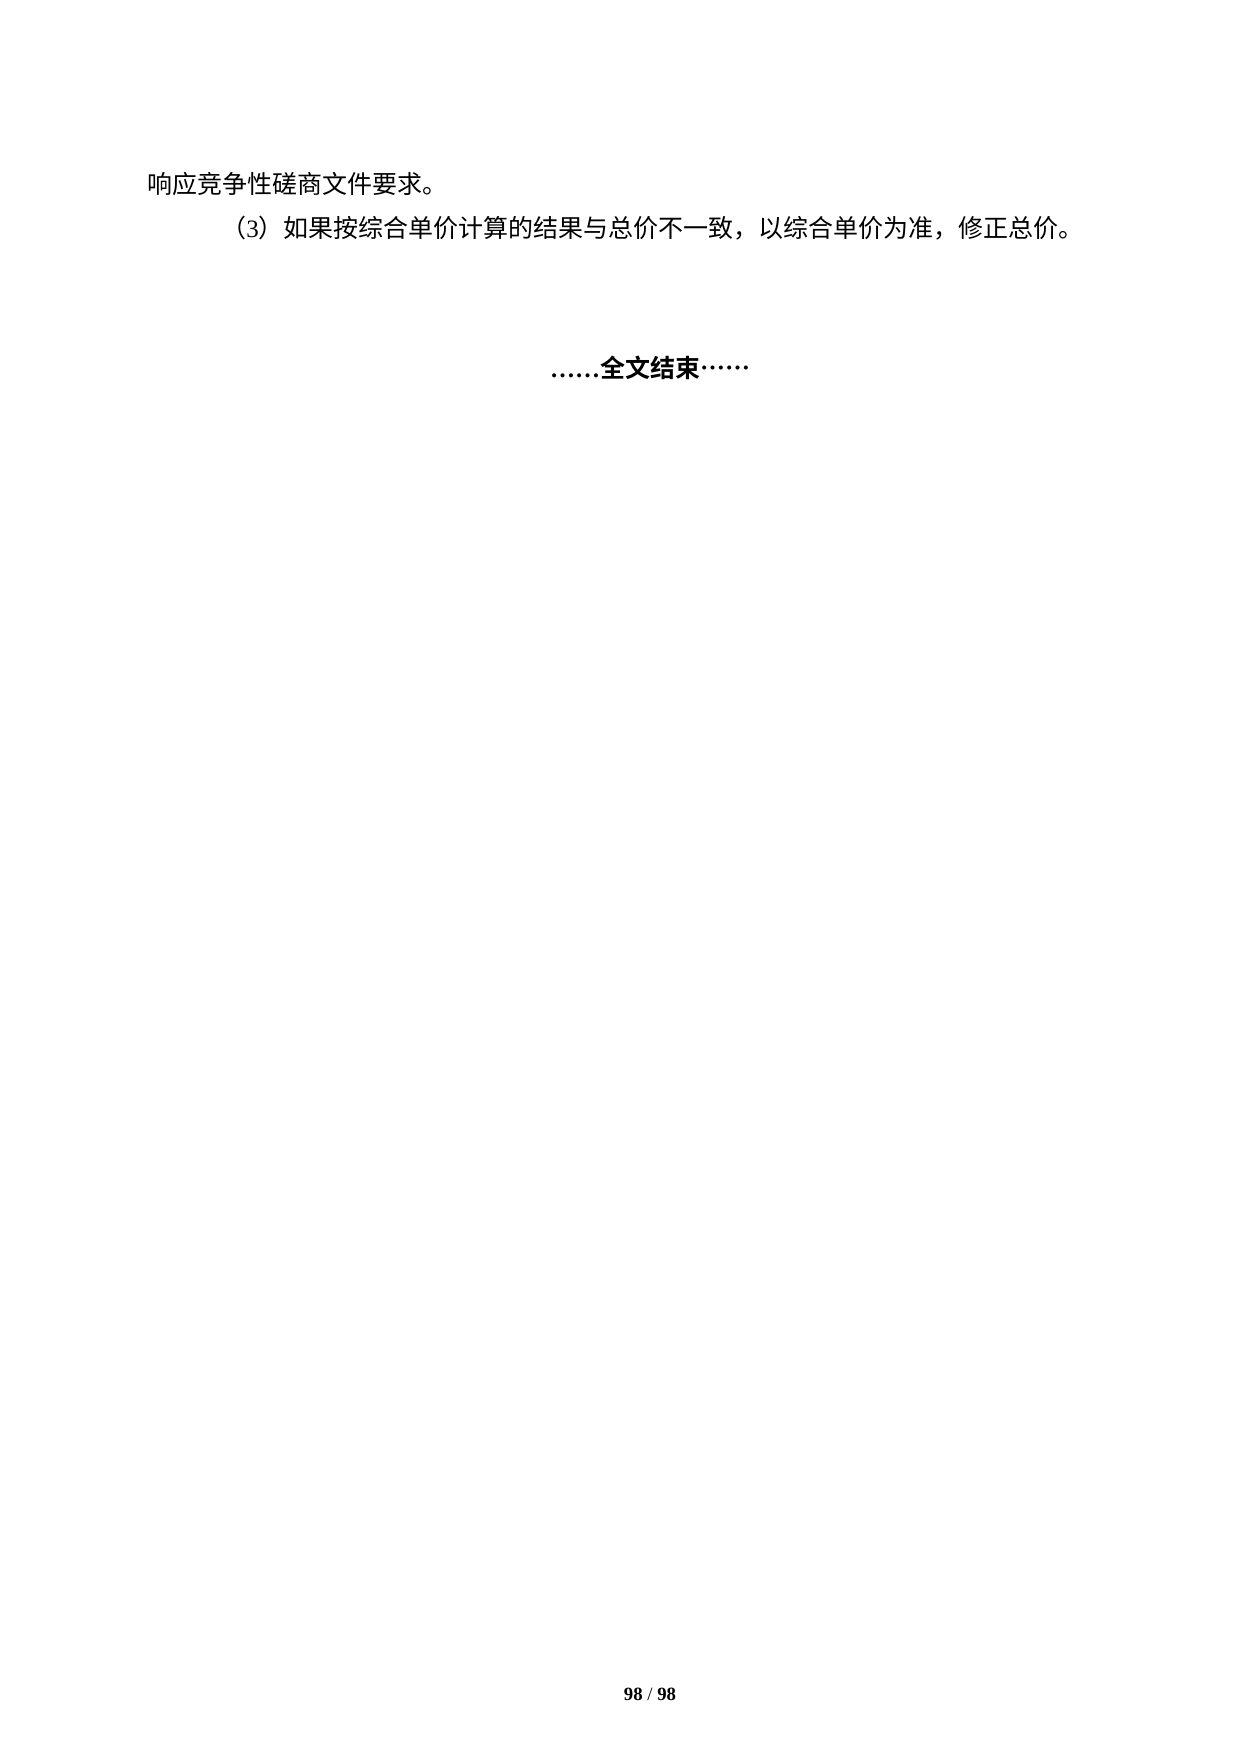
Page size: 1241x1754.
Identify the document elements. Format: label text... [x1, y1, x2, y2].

text ……全文结束…… [148, 334, 1152, 399]
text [148, 159, 1152, 203]
text （3）如果按综合单价计算的结果与总价不一致，以综合单价为准，修正总价。 [148, 203, 1152, 246]
